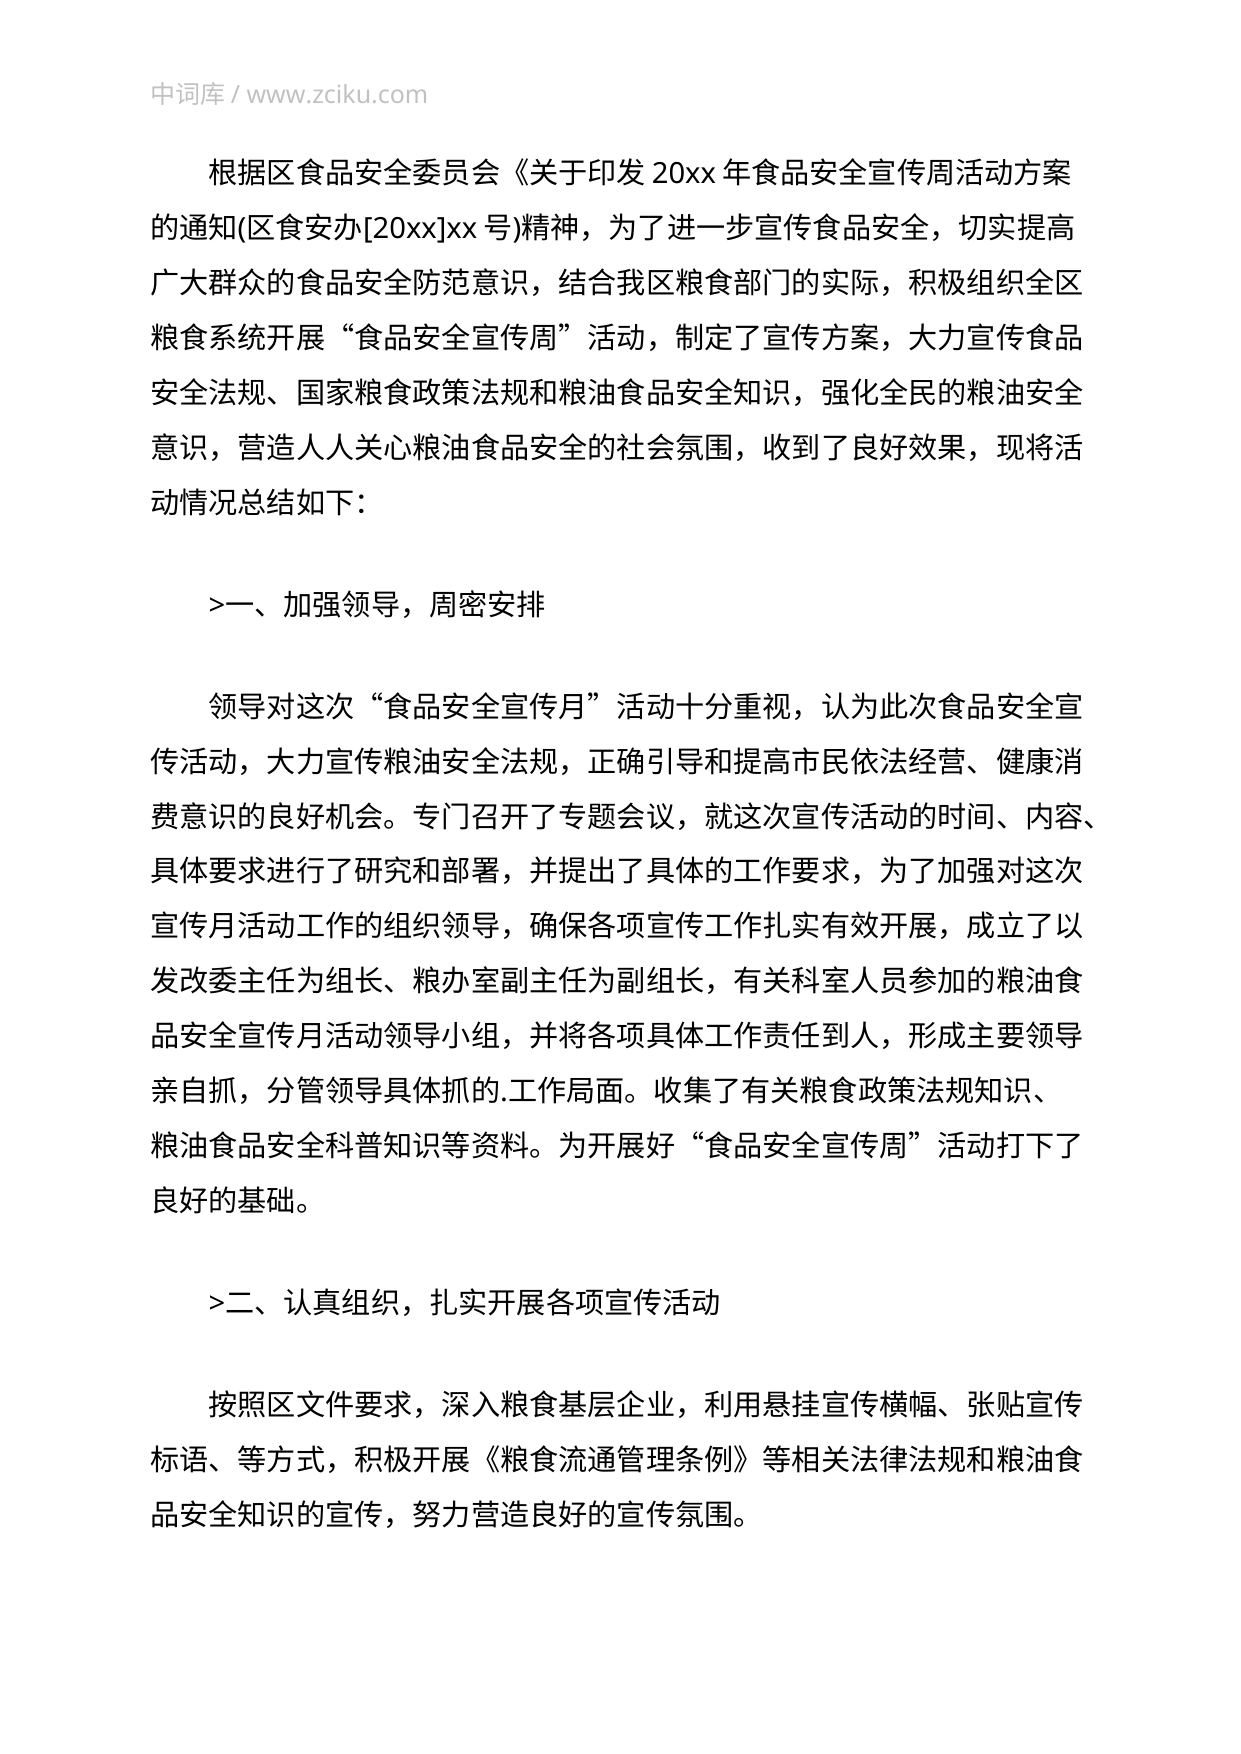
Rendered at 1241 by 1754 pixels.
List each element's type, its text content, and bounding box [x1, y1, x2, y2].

text >二、认真组织，扎实开展各项宣传活动 [150, 1279, 1090, 1322]
text >一、加强领导，周密安排 [150, 581, 1090, 624]
text 根据区食品安全委员会《关于印发20xx年食品安全宣传周活动方案的通知(区食安办[20xx]xx号)精神，为了进一步宣传食品安全，切实提高广大群众的食品安全防范意识，结合我区粮食部门的实际，积极组织全区粮食系统开展“食品安全宣传周”活动，制定了宣传方案，大力宣传食品安全法规、国家粮食政策法规和粮油食品安全知识，强化全民的粮油安全意识，营造人人关心粮油食品安全的社会氛围，收到了良好效果，现将活动情况总结如下： [150, 150, 1090, 522]
text 按照区文件要求，深入粮食基层企业，利用悬挂宣传横幅、张贴宣传标语、等方式，积极开展《粮食流通管理条例》等相关法律法规和粮油食品安全知识的宣传，努力营造良好的宣传氛围。 [150, 1381, 1090, 1533]
text 领导对这次“食品安全宣传月”活动十分重视，认为此次食品安全宣传活动，大力宣传粮油安全法规，正确引导和提高市民依法经营、健康消费意识的良好机会。专门召开了专题会议，就这次宣传活动的时间、内容、具体要求进行了研究和部署，并提出了具体的工作要求，为了加强对这次宣传月活动工作的组织领导，确保各项宣传工作扎实有效开展，成立了以发改委主任为组长、粮办室副主任为副组长，有关科室人员参加的粮油食品安全宣传月活动领导小组，并将各项具体工作责任到人，形成主要领导亲自抓，分管领导具体抓的.工作局面。收集了有关粮食政策法规知识、粮油食品安全科普知识等资料。为开展好“食品安全宣传周”活动打下了良好的基础。 [150, 683, 1090, 1220]
